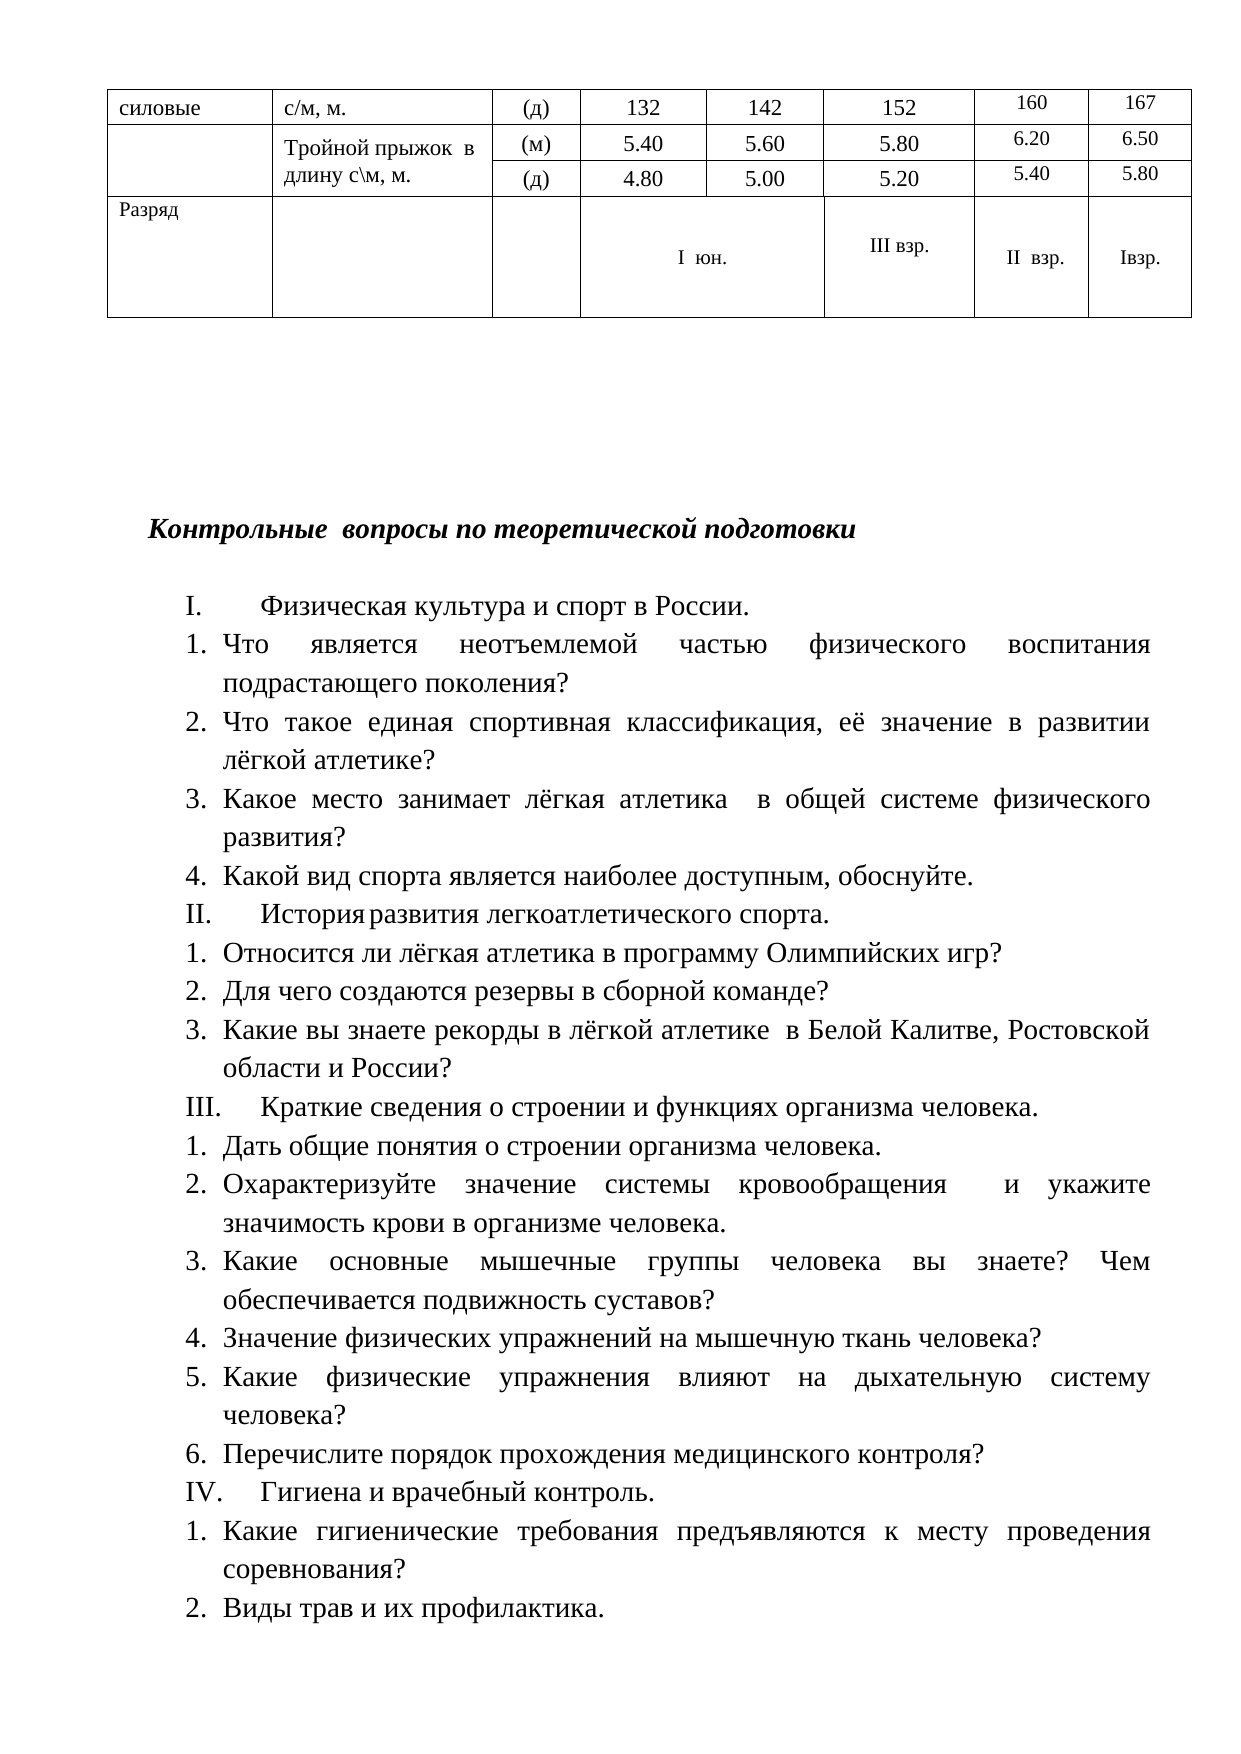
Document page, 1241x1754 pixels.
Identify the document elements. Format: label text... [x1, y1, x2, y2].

table_cell I юн. [581, 197, 824, 317]
table_cell (д) [493, 90, 580, 124]
table_cell 5.60 [707, 125, 823, 160]
table_cell Iвзр. [1089, 197, 1191, 317]
list Какие физические упражнения влияют на дыхательную систему человека? [185, 1359, 1152, 1431]
table_cell III взр. [825, 197, 974, 317]
list Что такое единая спортивная классификация, её значение в развитии лёгкой атлетике? [185, 704, 1152, 776]
table_cell [493, 197, 580, 317]
list Какое место занимает лёгкая атлетика в общей системе физического развития? [185, 781, 1152, 853]
list Для чего создаются резервы в сборной команде? [185, 973, 1152, 1007]
list Краткие сведения о строении и функциях организма человека. [185, 1089, 1152, 1123]
list Какие гигиенические требования предъявляются к месту проведения соревнования? [185, 1513, 1152, 1585]
table_cell 6.20 [975, 125, 1088, 160]
list История развития легкоатлетического спорта. [185, 896, 1152, 930]
table_cell 142 [707, 90, 823, 124]
table_cell Скоростно-силовые [108, 90, 272, 124]
table_cell [108, 125, 272, 196]
table_cell (м) [493, 125, 580, 160]
table_cell 5.40 [581, 125, 706, 160]
list Дать общие понятия о строении организма человека. [185, 1128, 1152, 1161]
table_cell 4.80 [581, 161, 706, 196]
table_cell 5.40 [975, 161, 1088, 196]
table_cell 5.80 [1089, 161, 1191, 196]
list Виды трав и их профилактика. [185, 1590, 1152, 1624]
list Какие вы знаете рекорды в лёгкой атлетике в Белой Калитве, Ростовской области и России? [185, 1012, 1152, 1084]
list Какие основные мышечные группы человека вы знаете? Чем обеспечивается подвижность суставов? [185, 1243, 1152, 1315]
table_cell 160 [975, 90, 1088, 124]
table_cell 5.00 [707, 161, 823, 196]
table_cell 167 [1089, 90, 1191, 124]
text Контрольные вопросы по теоретической подготовки [148, 511, 1152, 544]
list Относится ли лёгкая атлетика в программу Олимпийских игр? [185, 935, 1152, 968]
table_cell Тройной прыжок в длину с\м, м. [273, 125, 492, 196]
list Значение физических упражнений на мышечную ткань человека? [185, 1320, 1152, 1354]
table_cell Разряд [108, 197, 272, 317]
list Что является неотъемлемой частью физического воспитания подрастающего поколения? [185, 627, 1152, 699]
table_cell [273, 90, 492, 124]
table_cell 152 [824, 90, 974, 124]
table_cell 5.80 [824, 125, 974, 160]
list Какой вид спорта является наиболее доступным, обоснуйте. [185, 858, 1152, 891]
table_cell [273, 197, 492, 317]
table_cell II взр. [975, 197, 1088, 317]
table_cell 5.20 [824, 161, 974, 196]
list Гигиена и врачебный контроль. [185, 1474, 1152, 1508]
list Перечислите порядок прохождения медицинского контроля? [185, 1436, 1152, 1469]
table_cell 132 [581, 90, 706, 124]
table_cell (д) [493, 161, 580, 196]
list Охарактеризуйте значение системы кровообращения и укажите значимость крови в организме человека. [185, 1166, 1152, 1238]
table_cell 6.50 [1089, 125, 1191, 160]
list Физическая культура и спорт в России. [185, 588, 1152, 622]
